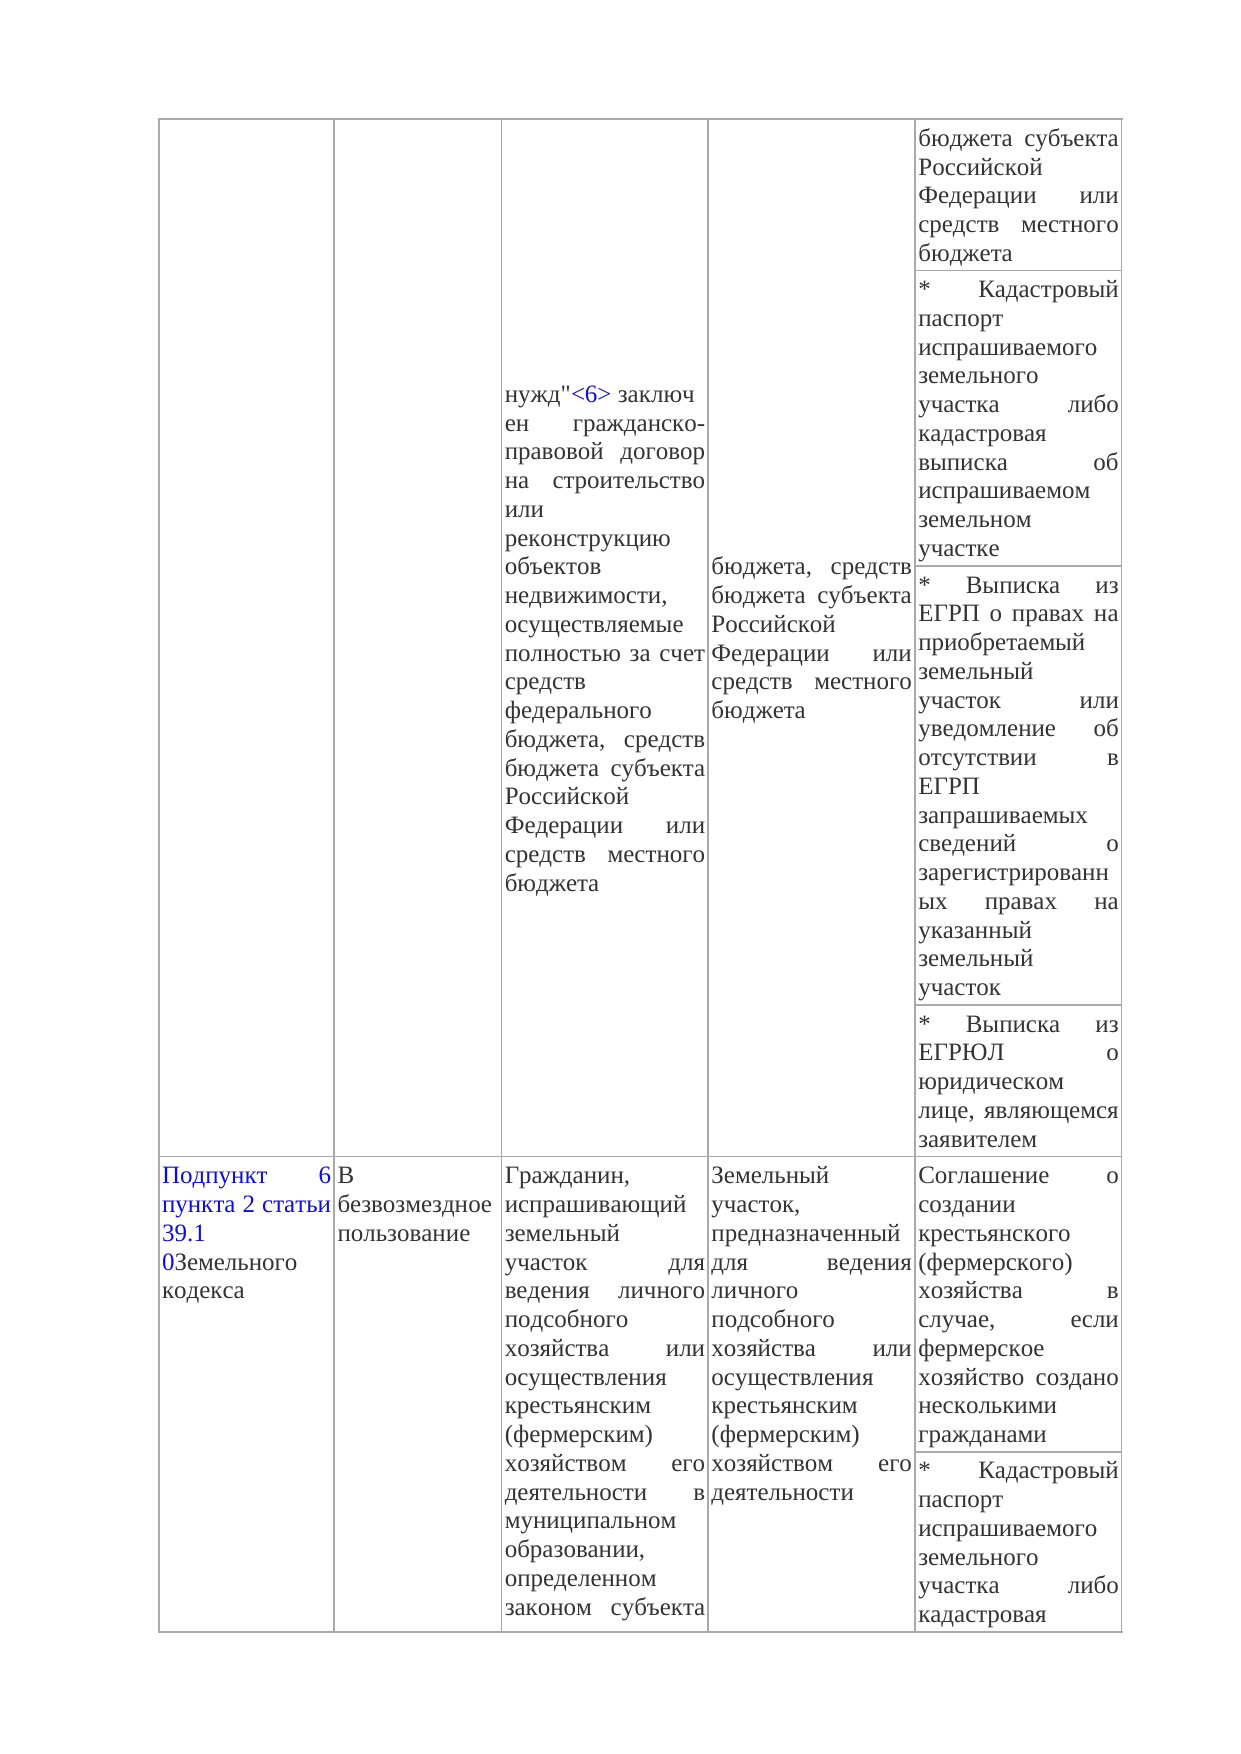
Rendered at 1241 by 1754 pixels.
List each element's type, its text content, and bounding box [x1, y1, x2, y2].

table_cell В безвозмездное пользование [335, 1157, 501, 1631]
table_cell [335, 120, 501, 1156]
table_cell Подпункт 6 пункта 2 статьи 39.10Земельного кодекса [160, 1157, 333, 1631]
table_cell Гражданин, испрашивающий земельный участок для ведения личного подсобного хозяйства или осуществления крестьянским (фермерским) хозяйством его деятельности в муниципальном образовании, определенном законом субъекта Российской Федерации [502, 1157, 707, 1631]
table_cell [160, 120, 333, 1156]
table_cell * Кадастровый паспорт испрашиваемого земельного участка либо кадастровая выписка об испрашиваемом земельном участке [916, 271, 1121, 565]
table_cell Земельный участок, предназначенный для ведения личного подсобного хозяйства или осуществления крестьянским (фермерским) хозяйством его деятельности [709, 1157, 914, 1631]
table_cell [709, 120, 914, 1156]
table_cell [916, 1453, 1121, 1631]
table_cell * Выписка из ЕГРП о правах на приобретаемый земельный участок или уведомление об отсутствии в ЕГРП запрашиваемых сведений о зарегистрированных правах на указанный земельный участок [916, 567, 1121, 1004]
table_cell Соглашение о создании крестьянского (фермерского) хозяйства в случае, если фермерское хозяйство создано несколькими гражданами [916, 1157, 1121, 1451]
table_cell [916, 120, 1121, 270]
table_cell * Выписка из ЕГРЮЛ о юридическом лице, являющемся заявителем [916, 1006, 1121, 1156]
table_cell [502, 120, 707, 1156]
